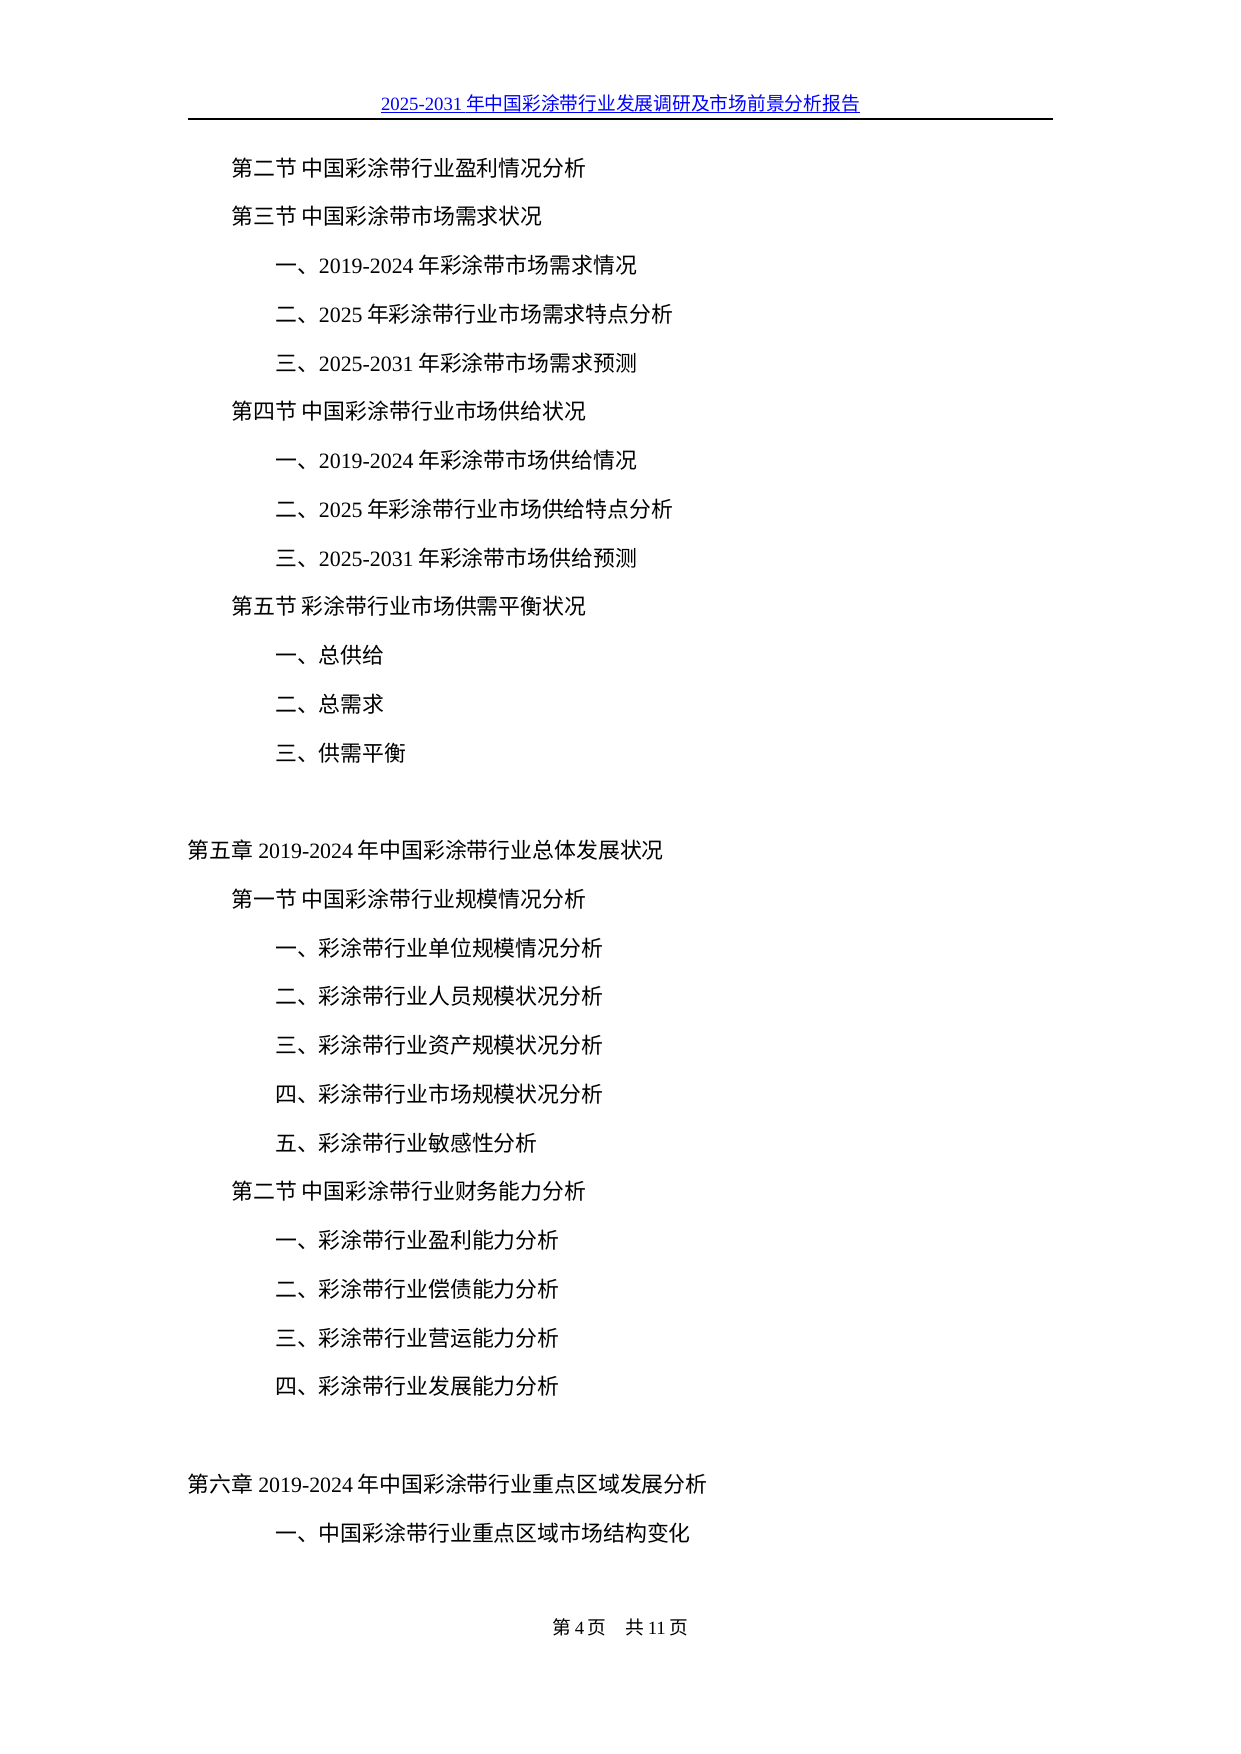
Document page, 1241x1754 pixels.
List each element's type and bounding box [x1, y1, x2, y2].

text [187, 150, 1053, 1548]
